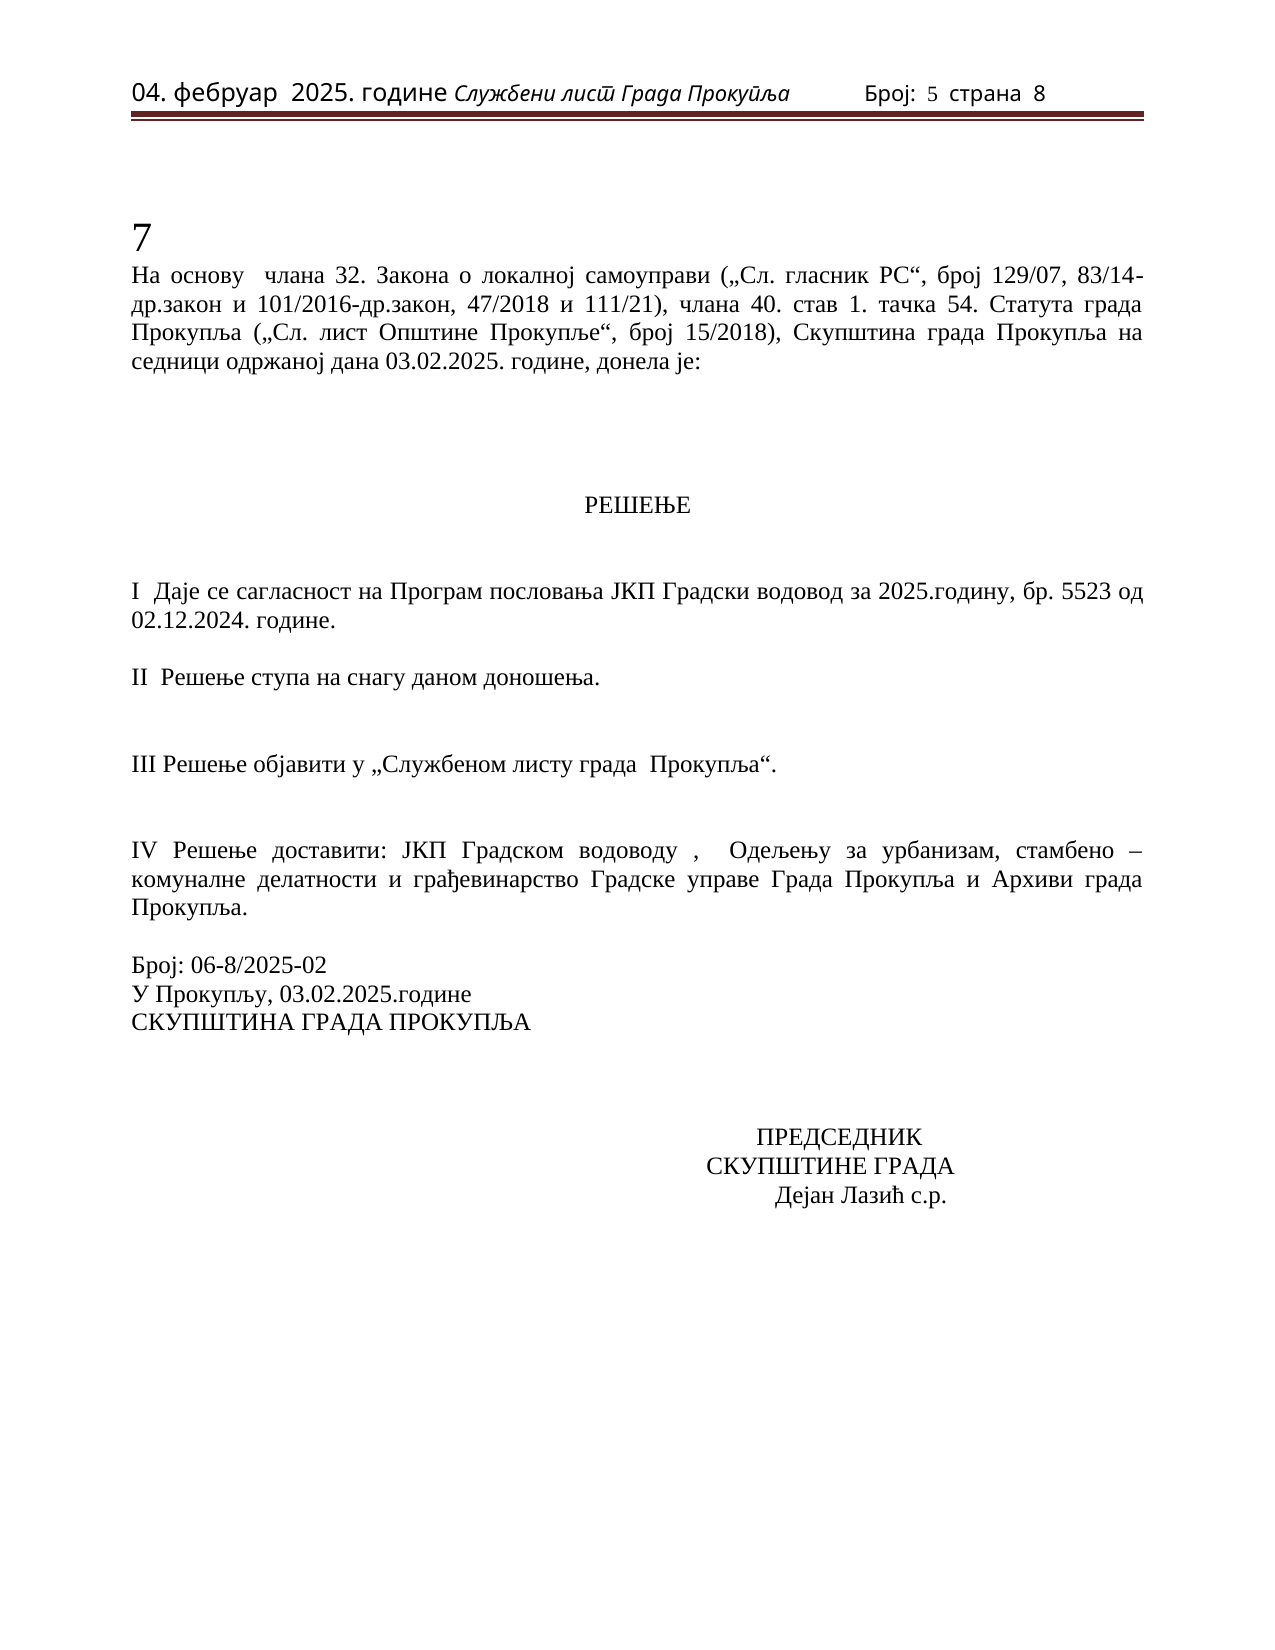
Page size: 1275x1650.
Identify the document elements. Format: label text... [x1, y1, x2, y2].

text СКУПШТИНЕ ГРАДА [131, 1151, 1144, 1180]
text ПРЕДСЕДНИК [131, 1122, 1144, 1151]
text Број: 06-8/2025-02 [131, 950, 1144, 979]
text У Прокупљу, 03.02.2025.године [131, 979, 1144, 1007]
text IV Решење доставити: ЈКП Градском водоводу , Одељењу за урбанизам, стамбено – комуналне делатности и грађевинарство Градске управе Града Прокупља и Архиви града Прокупља. [131, 835, 1144, 921]
text I Даје се сагласност на Програм пословања ЈКП Градски водовод за 2025.годину, бр. 5523 од 02.12.2024. године. [131, 576, 1144, 634]
text Дејан Лазић с.р. [131, 1180, 1144, 1209]
text III Решење објавити у „Службеном листу града Прокупља“. [131, 749, 1144, 777]
text РЕШЕЊЕ [131, 490, 1144, 519]
text На основу члана 32. Закона о локалној самоуправи („Сл. гласник РС“, број 129/07, 83/14-др.закон и 101/2016-др.закон, 47/2018 и 111/21), члана 40. став 1. тачка 54. Статута града Прокупља („Сл. лист Општине Прокупље“, број 15/2018), Скупштина града Прокупља на седници одржаној дана 03.02.2025. године, донела је: [131, 260, 1144, 375]
text II Решење ступа на снагу даном доношења. [131, 662, 1144, 691]
text СКУПШТИНА ГРАДА ПРОКУПЉА [131, 1007, 1144, 1036]
text 7 [131, 212, 1144, 260]
